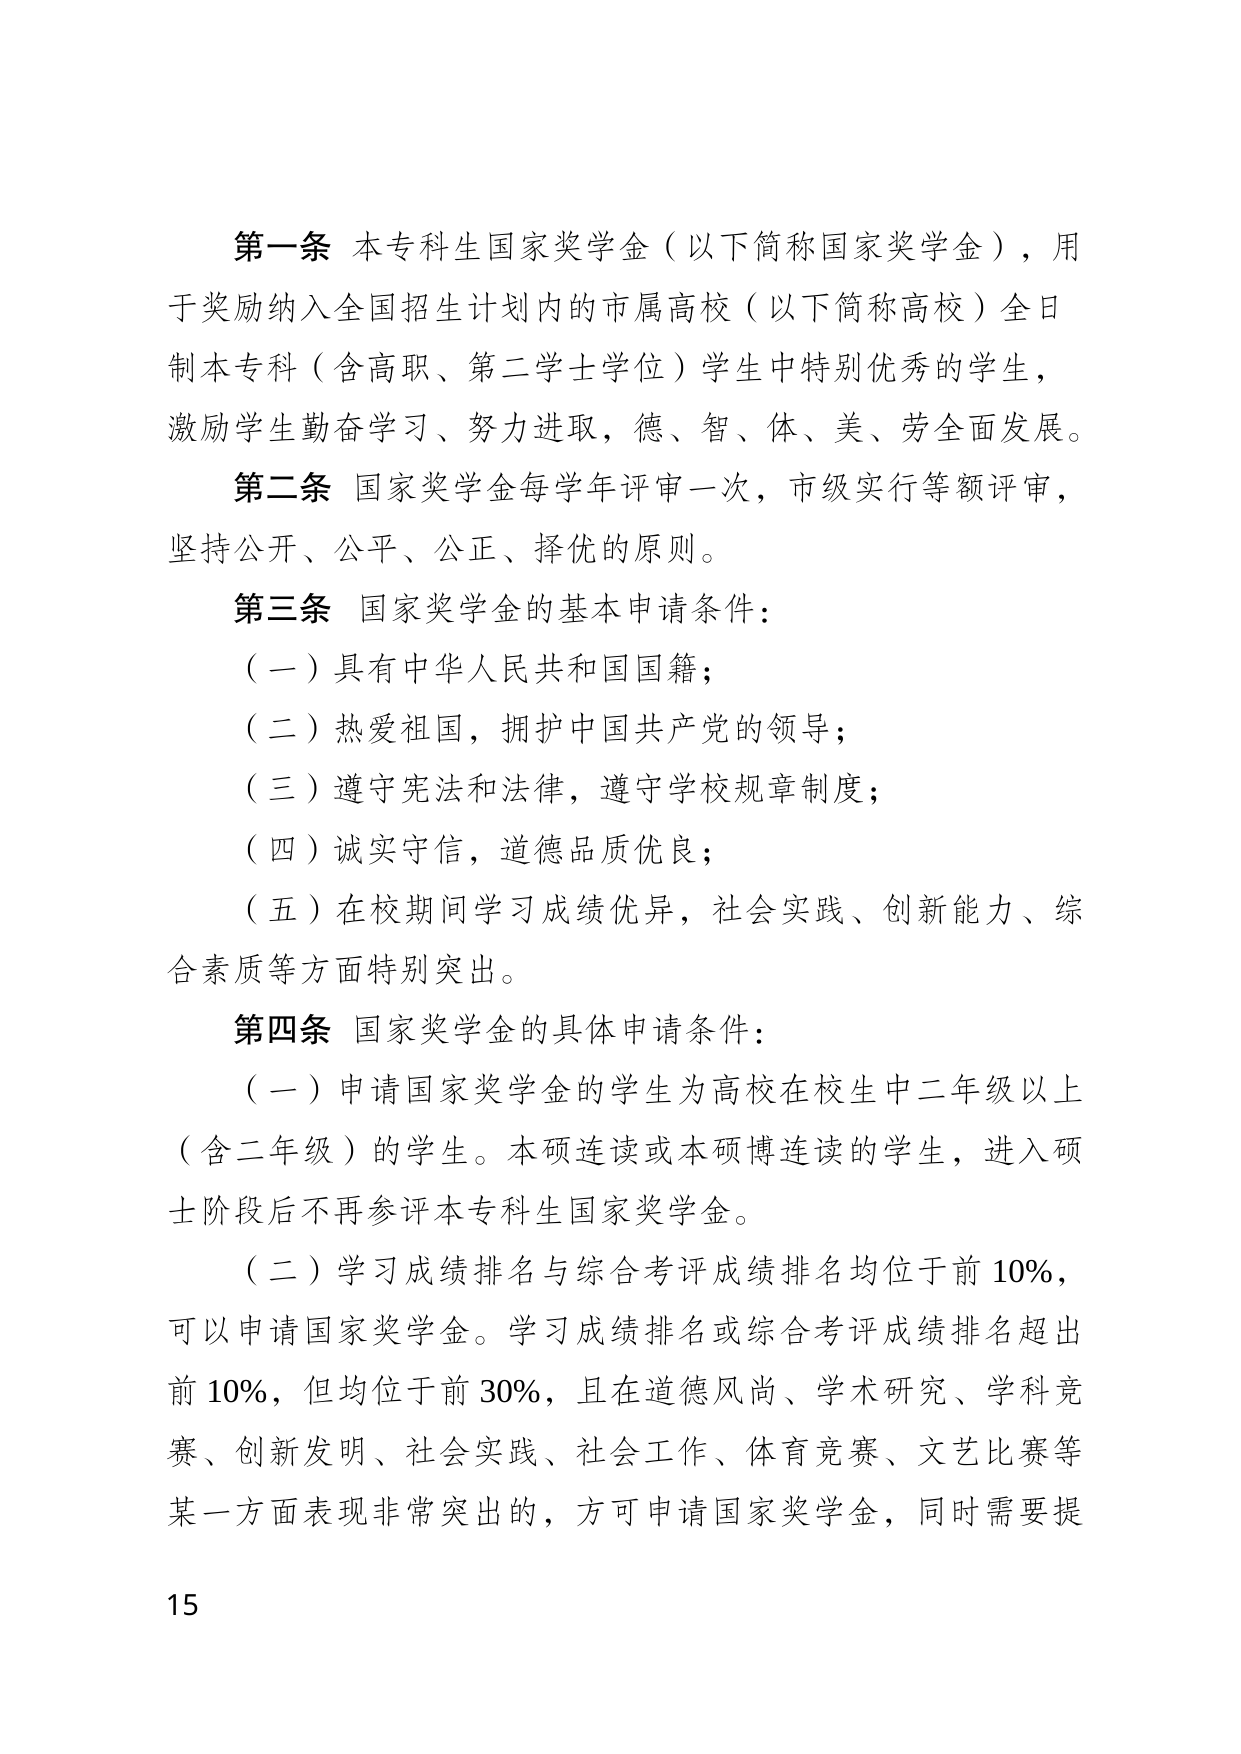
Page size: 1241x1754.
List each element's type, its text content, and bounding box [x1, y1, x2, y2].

text 第二条 国家奖学金每学年评审一次，市级实行等额评审，坚持公开、公平、公正、择优的原则。 [165, 452, 1087, 572]
text （二）热爱祖国，拥护中国共产党的领导； [165, 692, 1087, 753]
text （四）诚实守信，道德品质优良； [165, 813, 1087, 873]
text （一）具有中华人民共和国国籍； [165, 632, 1087, 692]
text （三）遵守宪法和法律，遵守学校规章制度； [165, 753, 1087, 813]
text （一）申请国家奖学金的学生为高校在校生中二年级以上（含二年级）的学生。本硕连读或本硕博连读的学生，进入硕士阶段后不再参评本专科生国家奖学金。 [165, 1054, 1087, 1234]
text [165, 1234, 1087, 1535]
text 第一条 本专科生国家奖学金（以下简称国家奖学金），用于奖励纳入全国招生计划内的市属高校（以下简称高校）全日制本专科（含高职、第二学士学位）学生中特别优秀的学生，激励学生勤奋学习、努力进取，德、智、体、美、劳全面发展。 [165, 211, 1087, 452]
text 第三条 国家奖学金的基本申请条件： [165, 572, 1087, 632]
text （五）在校期间学习成绩优异，社会实践、创新能力、综合素质等方面特别突出。 [165, 873, 1087, 993]
text 第四条 国家奖学金的具体申请条件： [165, 993, 1087, 1054]
